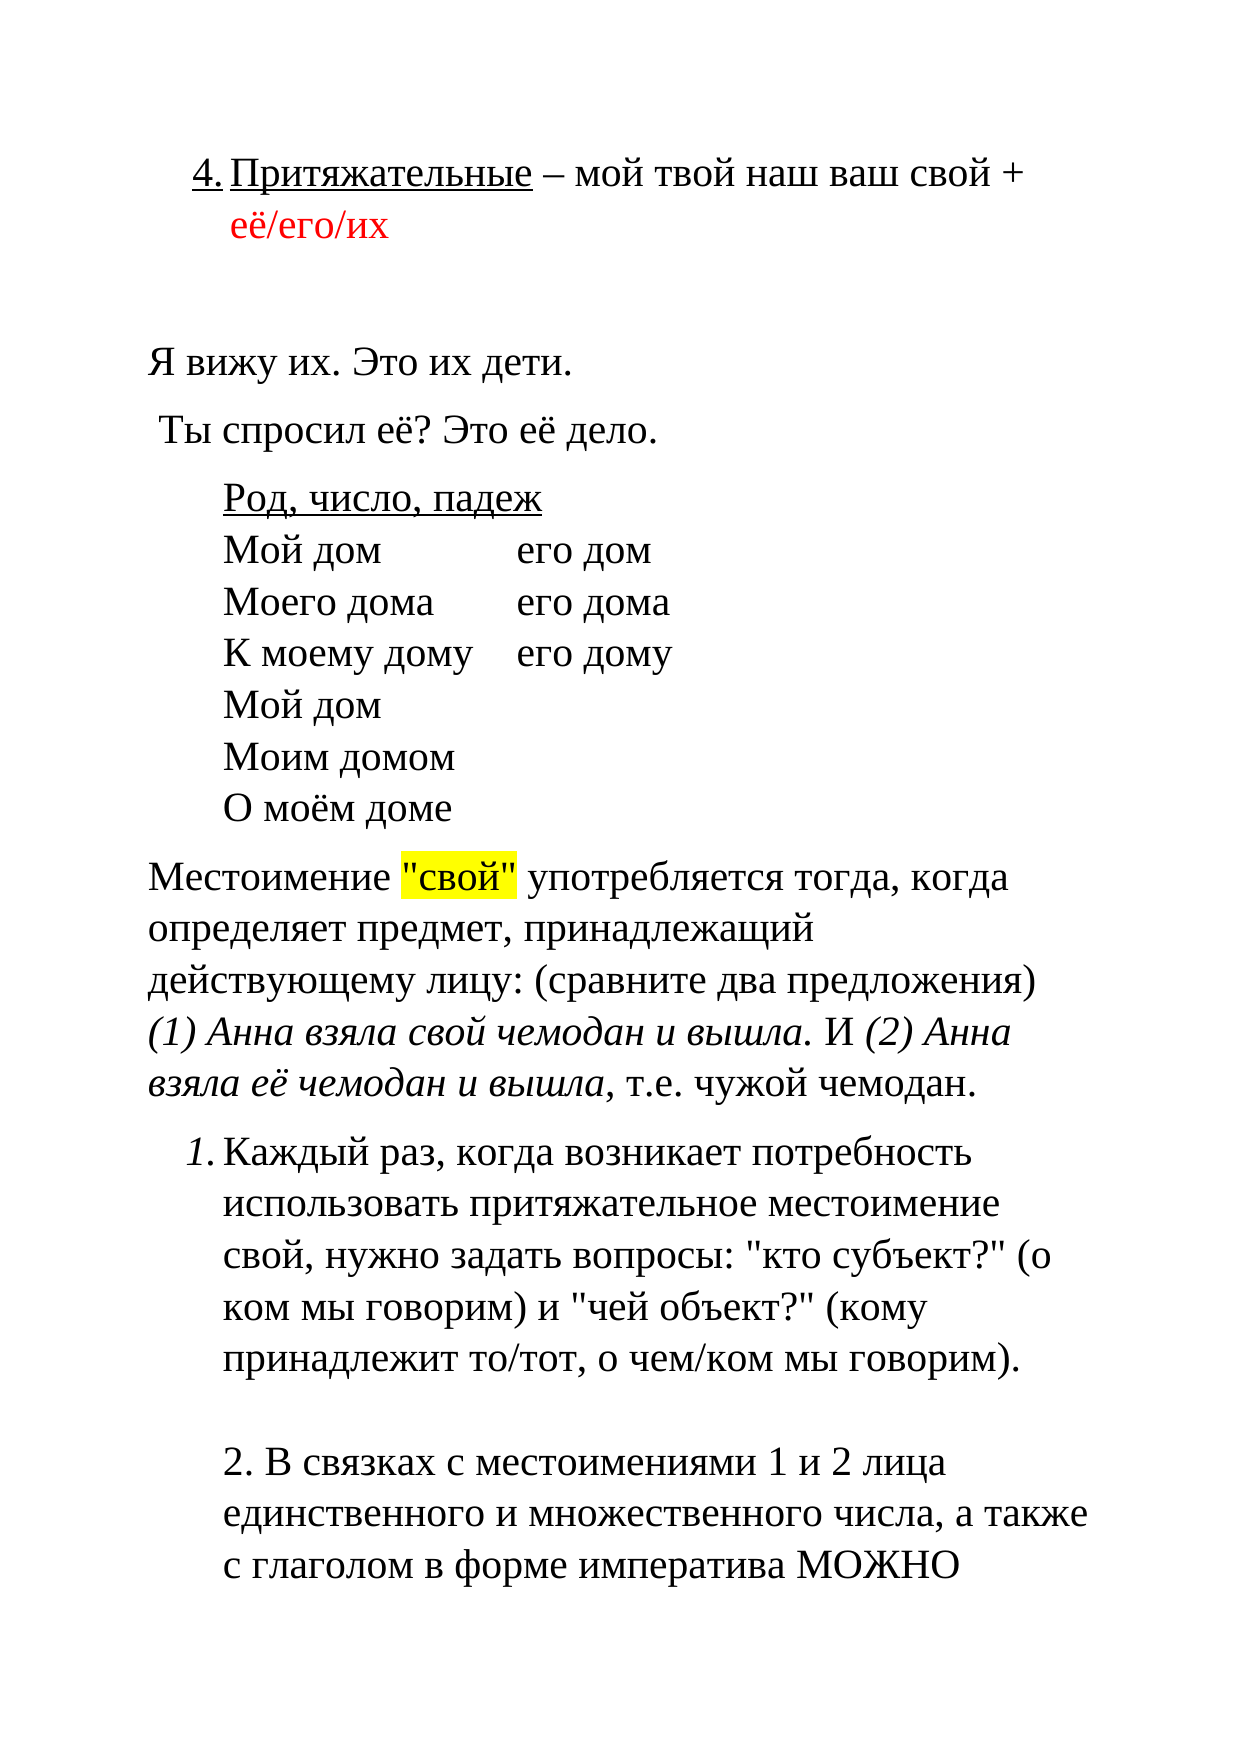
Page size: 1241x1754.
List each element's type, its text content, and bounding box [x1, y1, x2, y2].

list Моим домом [223, 731, 1093, 779]
list Мой дом [223, 679, 1093, 727]
list Моего дома его дома [223, 576, 1093, 624]
text Ты спросил её? Это её дело. [148, 404, 1093, 452]
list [185, 1126, 1093, 1587]
list Притяжательные – мой твой наш ваш свой + её/его/их [192, 148, 1093, 247]
list О моём доме [223, 783, 1093, 831]
list Род, число, падеж [223, 473, 1093, 521]
list Мой дом его дом [223, 524, 1093, 572]
text Я вижу их. Это их дети. [148, 336, 1093, 384]
text Местоимение "свой" употребляется тогда, когда определяет предмет, принадлежащий действующему лицу: (сравните два предложения) (1) Анна взяла свой чемодан и вышла. И (2) Анна взяла её чемодан и вышла, т.е. чужой чемодан. [148, 851, 1093, 1106]
list К моему дому его дому [223, 628, 1093, 676]
